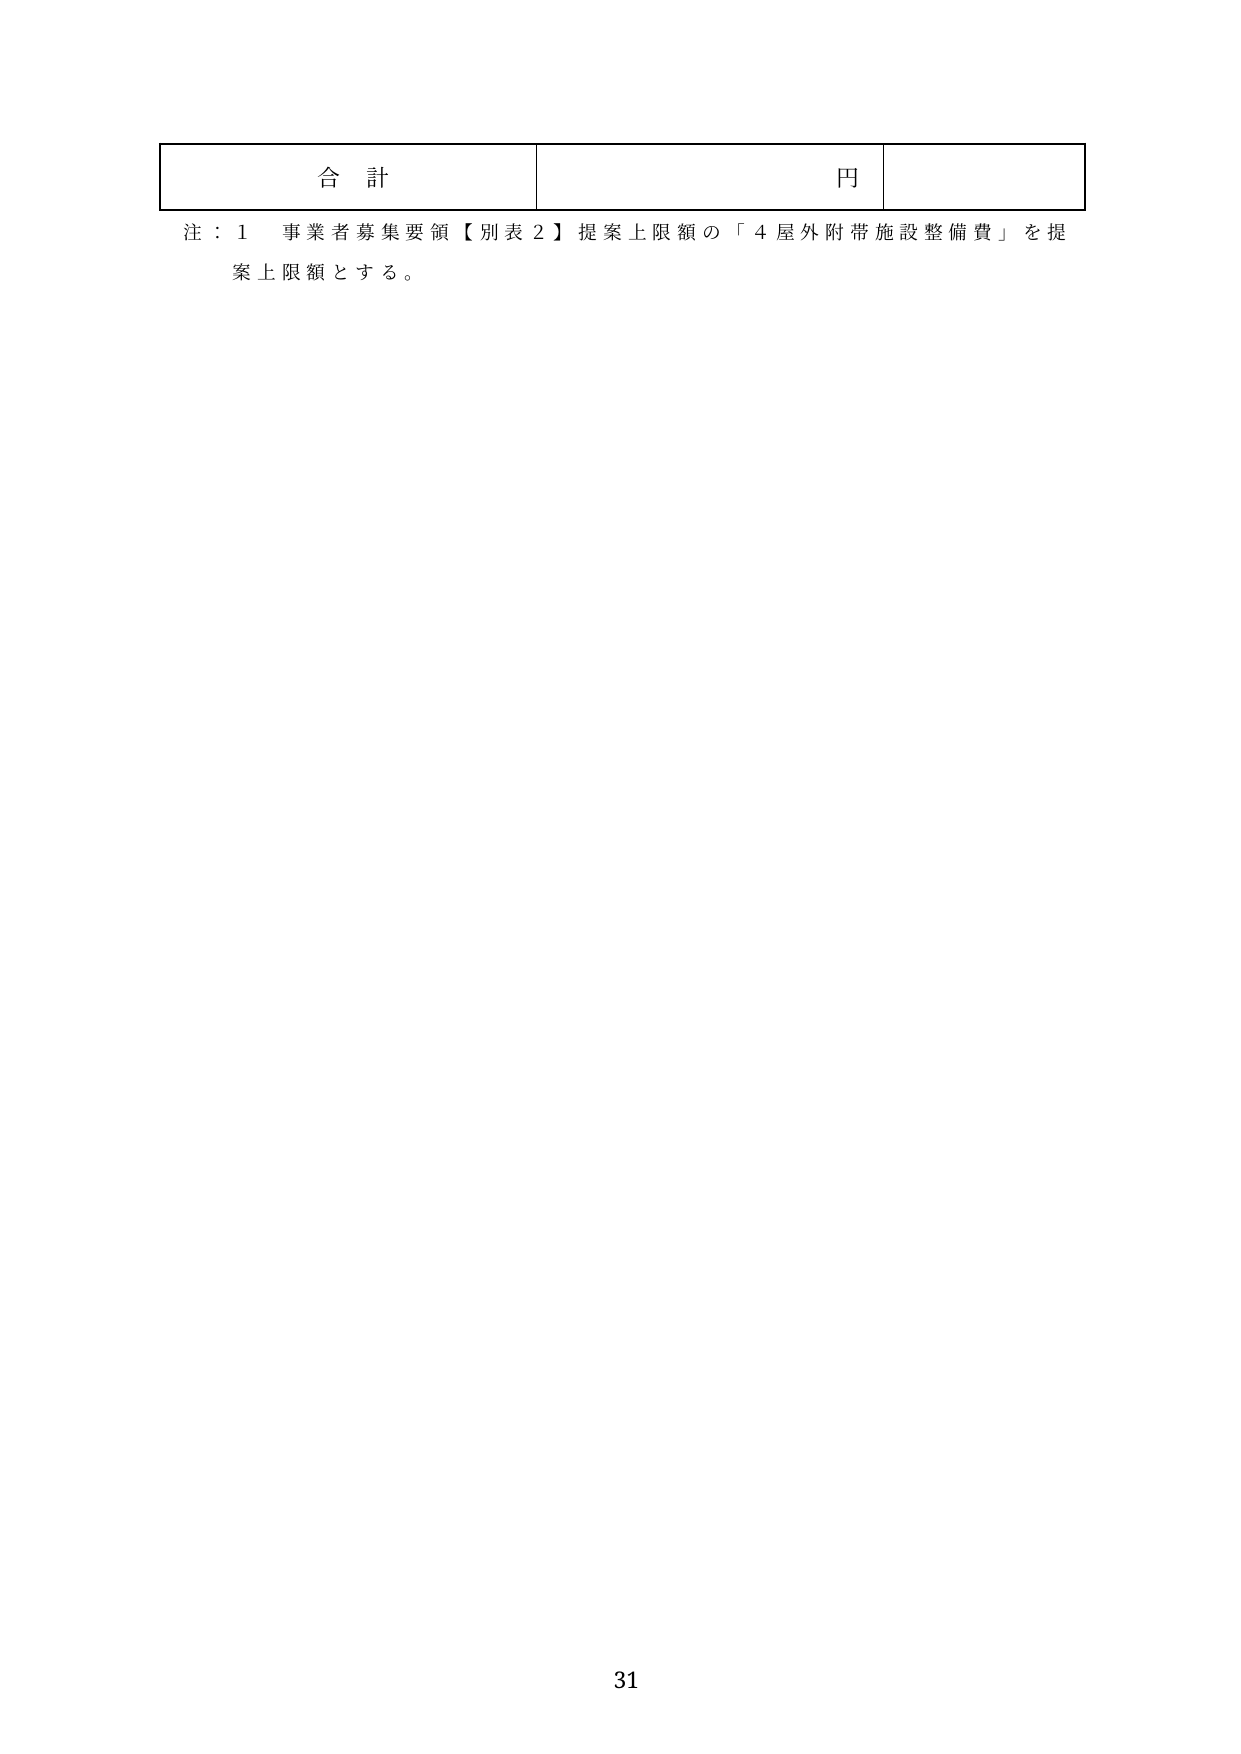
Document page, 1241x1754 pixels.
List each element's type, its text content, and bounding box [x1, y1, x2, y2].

table_cell 円 [537, 145, 883, 209]
table_cell 注：１ 事業者募集要領【別表２】提案上限額の「４屋外附帯施設整備費」を提案上限額とする。 [160, 211, 1085, 291]
table_cell 合 計 [161, 145, 536, 209]
table_cell [884, 145, 1084, 209]
